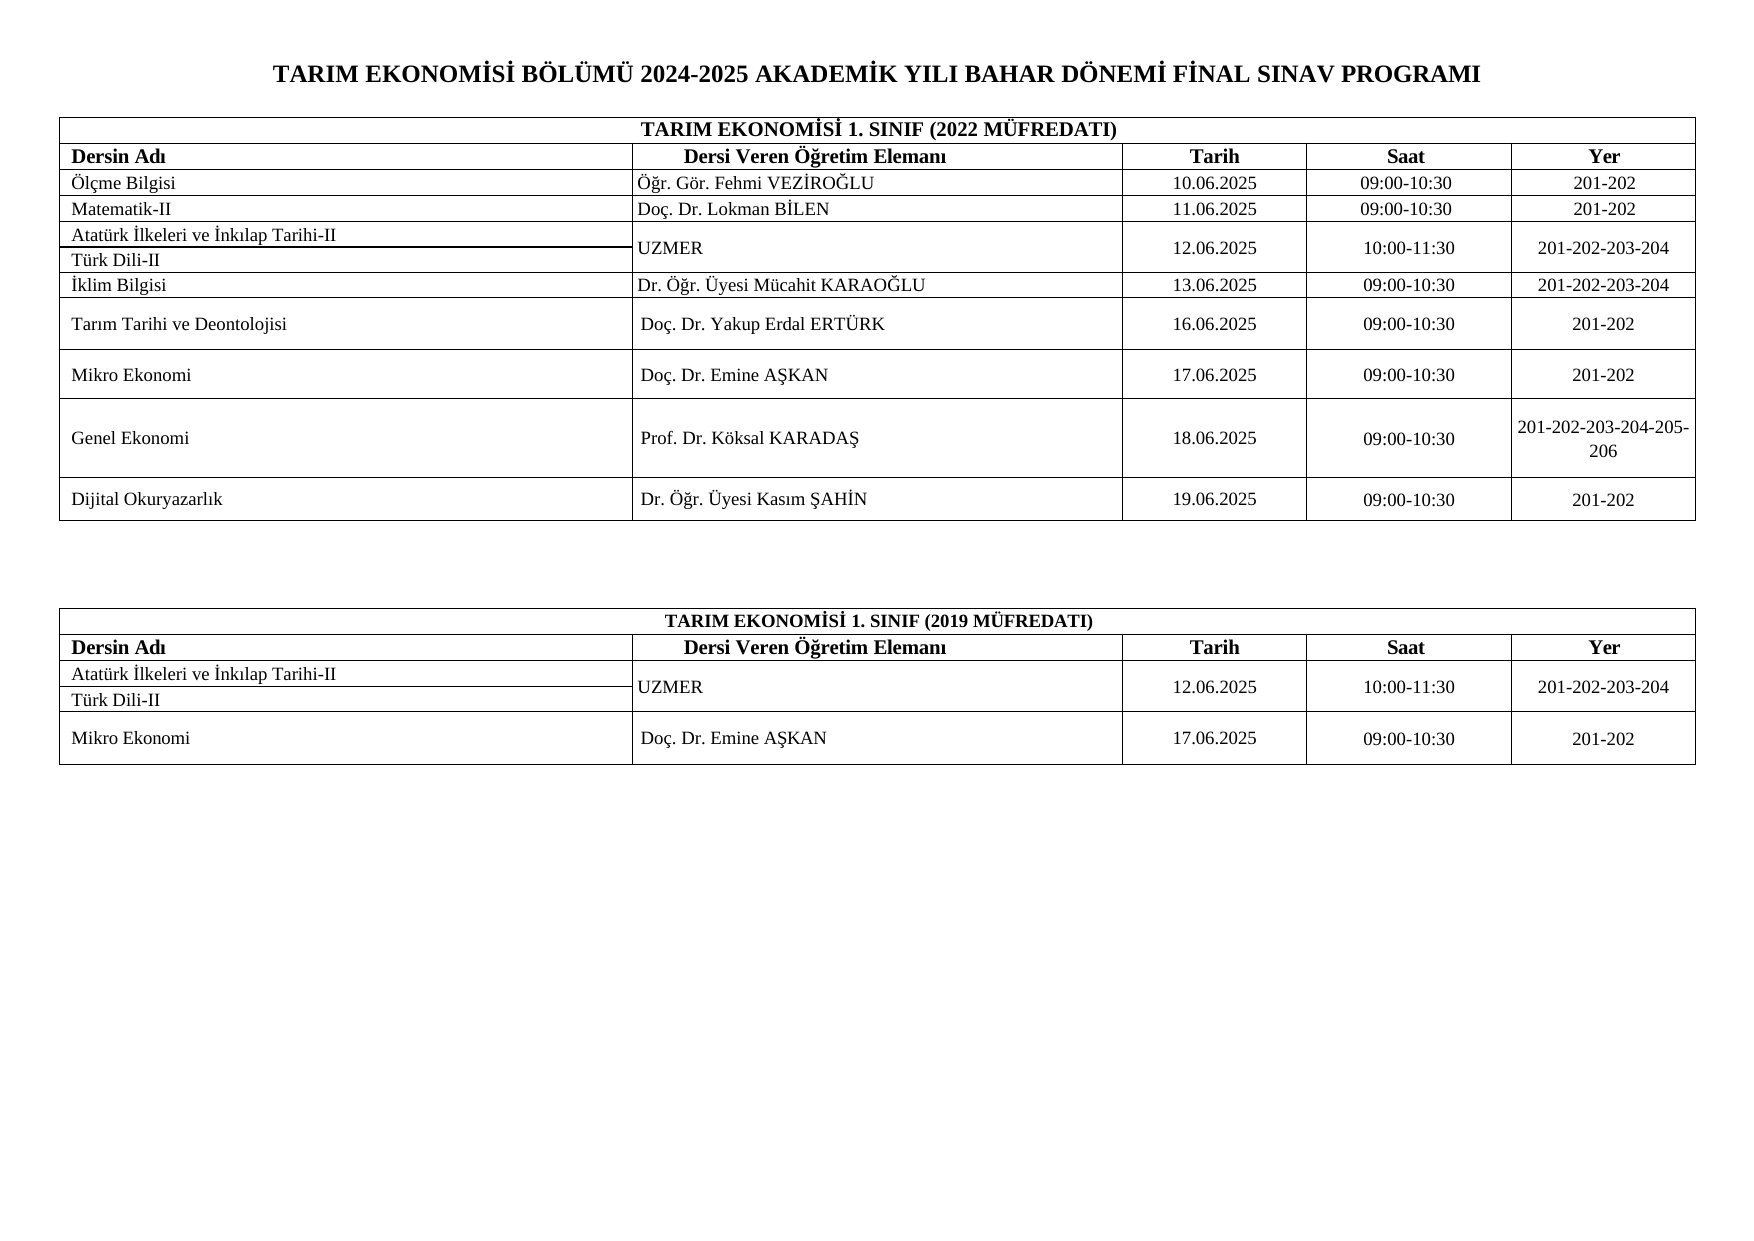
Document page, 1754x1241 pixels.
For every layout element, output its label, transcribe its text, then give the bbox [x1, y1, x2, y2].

table_cell Dr. Öğr. Üyesi Mücahit KARAOĞLU [633, 273, 1122, 297]
table_cell Tarih [1123, 635, 1306, 660]
table_cell Dijital Okuryazarlık [60, 478, 632, 520]
table_cell 201-202 [1512, 196, 1695, 221]
table_cell Dr. Öğr. Üyesi Kasım ŞAHİN [633, 478, 1122, 520]
table_cell 201-202 [1512, 478, 1695, 520]
table_cell Doç. Dr. Lokman BİLEN [633, 196, 1122, 221]
table_cell 18.06.2025 [1123, 399, 1306, 477]
table_cell 09:00-10:30 [1307, 196, 1511, 221]
table_cell Saat [1307, 635, 1511, 660]
table_cell Türk Dili-II [60, 687, 632, 711]
table_cell Ölçme Bilgisi [60, 170, 632, 195]
table_cell 201-202-203-204 [1512, 222, 1695, 272]
table_cell Tarih [1123, 144, 1306, 169]
table_cell Matematik-II [60, 196, 632, 221]
table_cell 19.06.2025 [1123, 478, 1306, 520]
table_cell 09:00-10:30 [1307, 478, 1511, 520]
table_cell 201-202 [1512, 350, 1695, 398]
table_cell Doç. Dr. Emine AŞKAN [633, 712, 1122, 764]
table_cell Türk Dili-II [60, 248, 632, 272]
table_cell Doç. Dr. Yakup Erdal ERTÜRK [633, 298, 1122, 349]
text TARIM EKONOMİSİ BÖLÜMÜ 2024-2025 AKADEMİK YILI BAHAR DÖNEMİ FİNAL SINAV PROGRAMI [59, 59, 1695, 88]
table_cell 09:00-10:30 [1307, 712, 1511, 764]
table_cell 16.06.2025 [1123, 298, 1306, 349]
table_cell Tarım Tarihi ve Deontolojisi [60, 298, 632, 349]
table_cell 201-202 [1512, 712, 1695, 764]
table_cell Dersin Adı [60, 144, 632, 169]
table_cell 09:00-10:30 [1307, 170, 1511, 195]
table_cell 201-202 [1512, 298, 1695, 349]
table_cell Yer [1512, 635, 1695, 660]
table_cell Genel Ekonomi [60, 399, 632, 477]
table_cell 10:00-11:30 [1307, 222, 1511, 272]
table_cell 09:00-10:30 [1307, 298, 1511, 349]
table_cell 09:00-10:30 [1307, 399, 1511, 477]
table_cell 11.06.2025 [1123, 196, 1306, 221]
table_cell 201-202-203-204-205-206 [1512, 399, 1695, 477]
table_cell Yer [1512, 144, 1695, 169]
table_cell 201-202 [1512, 170, 1695, 195]
table_cell 09:00-10:30 [1307, 350, 1511, 398]
table_cell 17.06.2025 [1123, 712, 1306, 764]
table_cell Dersi Veren Öğretim Elemanı [633, 635, 1122, 660]
table_cell UZMER [633, 222, 1122, 272]
table_cell 201-202-203-204 [1512, 661, 1695, 711]
table_cell 10.06.2025 [1123, 170, 1306, 195]
table_cell Dersin Adı [60, 635, 632, 660]
table_cell Mikro Ekonomi [60, 712, 632, 764]
table_cell 12.06.2025 [1123, 661, 1306, 711]
table_cell 10:00-11:30 [1307, 661, 1511, 711]
table_header TARIM EKONOMİSİ 1. SINIF (2022 MÜFREDATI) [60, 118, 1695, 143]
table_cell 13.06.2025 [1123, 273, 1306, 297]
table_cell Saat [1307, 144, 1511, 169]
table_cell Dersi Veren Öğretim Elemanı [633, 144, 1122, 169]
table_cell Prof. Dr. Köksal KARADAŞ [633, 399, 1122, 477]
table_cell Doç. Dr. Emine AŞKAN [633, 350, 1122, 398]
table_cell Atatürk İlkeleri ve İnkılap Tarihi-II [60, 222, 632, 246]
table_cell 09:00-10:30 [1307, 273, 1511, 297]
table_cell Mikro Ekonomi [60, 350, 632, 398]
table_cell Öğr. Gör. Fehmi VEZİROĞLU [633, 170, 1122, 195]
table_cell UZMER [633, 661, 1122, 711]
table_cell 12.06.2025 [1123, 222, 1306, 272]
table_cell İklim Bilgisi [60, 273, 632, 297]
table_cell Atatürk İlkeleri ve İnkılap Tarihi-II [60, 661, 632, 686]
table_cell 201-202-203-204 [1512, 273, 1695, 297]
table_cell 17.06.2025 [1123, 350, 1306, 398]
table_header TARIM EKONOMİSİ 1. SINIF (2019 MÜFREDATI) [60, 609, 1695, 634]
